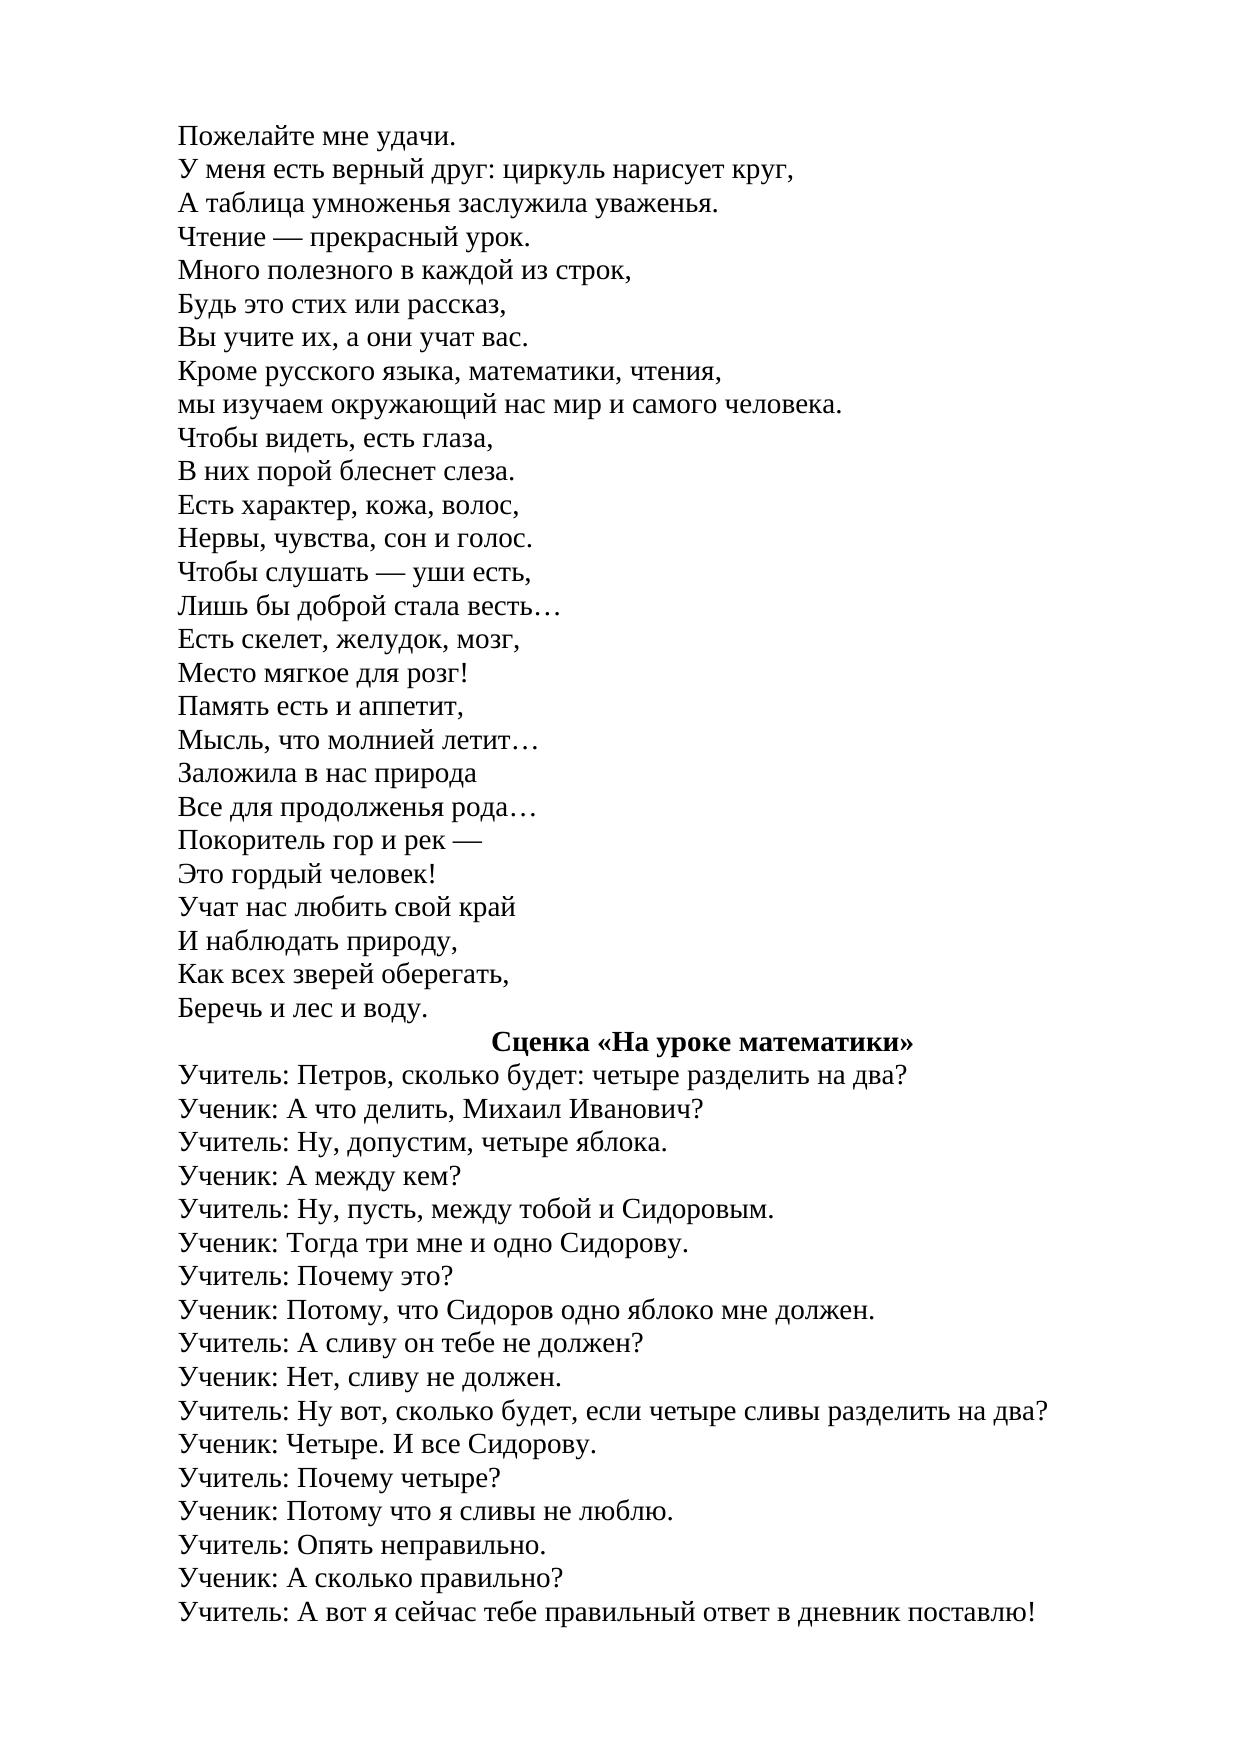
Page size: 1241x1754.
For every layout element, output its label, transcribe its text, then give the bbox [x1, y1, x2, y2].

text Ученик: А сколько правильно? [177, 1560, 1152, 1594]
text Учитель: А сливу он тебе не должен? [177, 1326, 1152, 1359]
text мы изучаем окружающий нас мир и самого человека. [177, 386, 1152, 420]
text И наблюдать природу, [177, 923, 1152, 957]
text Ученик: Нет, сливу не должен. [177, 1359, 1152, 1393]
text Учитель: Петров, сколько будет: четыре разделить на два? [177, 1057, 1152, 1091]
text Это гордый человек! [177, 856, 1152, 889]
text Учитель: Почему это? [177, 1258, 1152, 1292]
text Беречь и лес и воду. [177, 990, 1152, 1024]
text Ученик: Потому, что Сидоров одно яблоко мне должен. [177, 1292, 1152, 1326]
text Учитель: А вот я сейчас тебе правильный ответ в дневник поставлю! [177, 1594, 1152, 1627]
text Учитель: Ну, пусть, между тобой и Сидоровым. [177, 1191, 1152, 1225]
text Учитель: Опять неправильно. [177, 1527, 1152, 1560]
text Учат нас любить свой край [177, 889, 1152, 923]
text Чтобы видеть, есть глаза, [177, 420, 1152, 453]
text Ученик: Четыре. И все Сидорову. [177, 1426, 1152, 1460]
text Мысль, что молнией летит… [177, 722, 1152, 755]
text Есть характер, кожа, волос, [177, 487, 1152, 521]
text Как всех зверей оберегать, [177, 957, 1152, 990]
text Пожелайте мне удачи. [177, 118, 1152, 152]
text Память есть и аппетит, [177, 688, 1152, 722]
text Ученик: Потому что я сливы не люблю. [177, 1493, 1152, 1527]
text Вы учите их, а они учат вас. [177, 319, 1152, 353]
text Место мягкое для розг! [177, 655, 1152, 688]
text Чтение — прекрасный урок. [177, 219, 1152, 252]
text В них порой блеснет слеза. [177, 453, 1152, 487]
text Много полезного в каждой из строк, [177, 252, 1152, 286]
text Учитель: Ну вот, сколько будет, если четыре сливы разделить на два? [177, 1393, 1152, 1426]
text А таблица умноженья заслужила уваженья. [177, 185, 1152, 219]
text Все для продолженья рода… [177, 789, 1152, 822]
text Учитель: Почему четыре? [177, 1460, 1152, 1493]
text Нервы, чувства, сон и голос. [177, 521, 1152, 554]
text Лишь бы доброй стала весть… [177, 588, 1152, 621]
text Ученик: Тогда три мне и одно Сидорову. [177, 1225, 1152, 1258]
text Ученик: А что делить, Михаил Иванович? [177, 1091, 1152, 1124]
text Ученик: А между кем? [177, 1158, 1152, 1191]
text Сценка «На уроке математики» [177, 1024, 1152, 1057]
text У меня есть верный друг: циркуль нарисует круг, [177, 152, 1152, 185]
text Заложила в нас природа [177, 755, 1152, 789]
text Учитель: Ну, допустим, четыре яблока. [177, 1124, 1152, 1158]
text Есть скелет, желудок, мозг, [177, 621, 1152, 655]
text Чтобы слушать — уши есть, [177, 554, 1152, 588]
text Кроме русского языка, математики, чтения, [177, 353, 1152, 386]
text Будь это стих или рассказ, [177, 286, 1152, 319]
text Покоритель гор и рек — [177, 822, 1152, 856]
